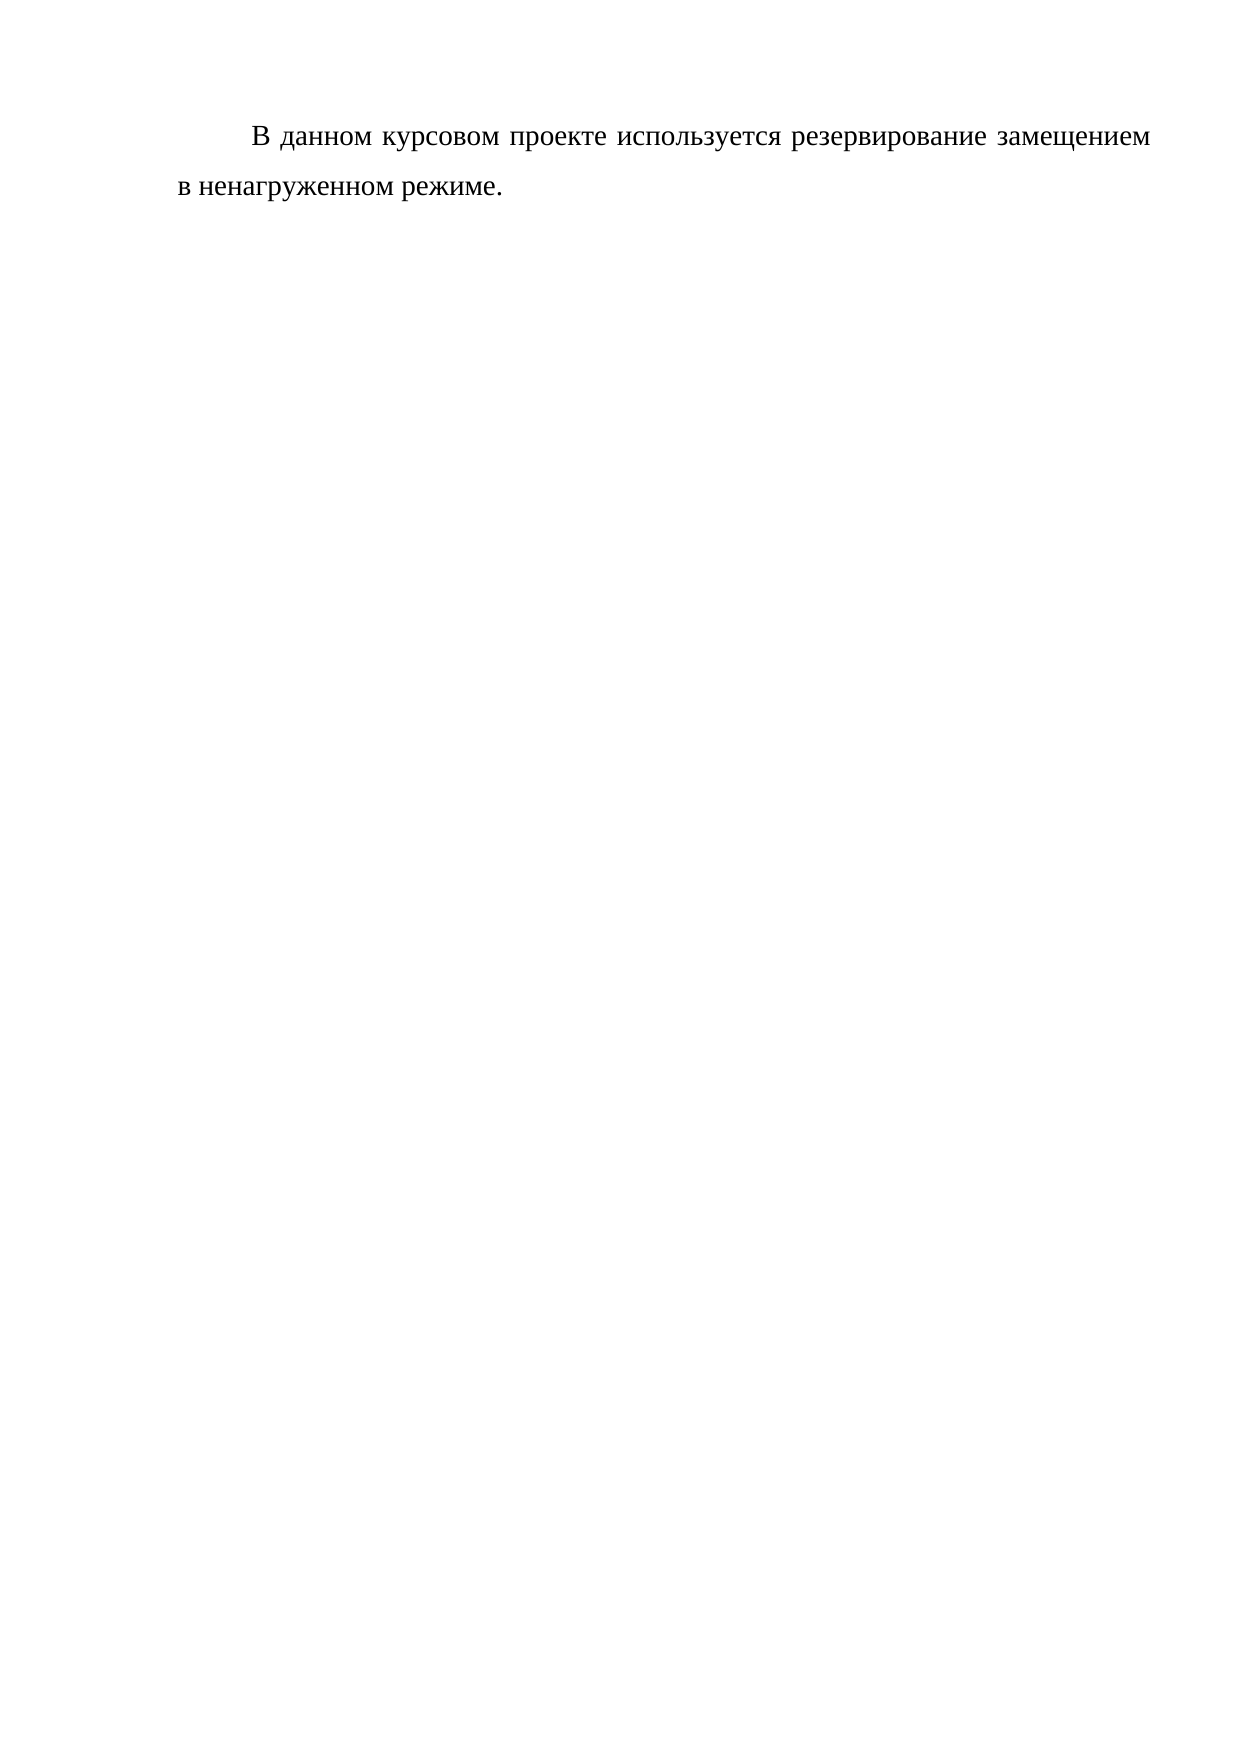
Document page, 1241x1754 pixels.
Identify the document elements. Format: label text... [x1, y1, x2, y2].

text В данном курсовом проекте используется резервирование замещением в ненагруженном режиме. [177, 118, 1152, 202]
